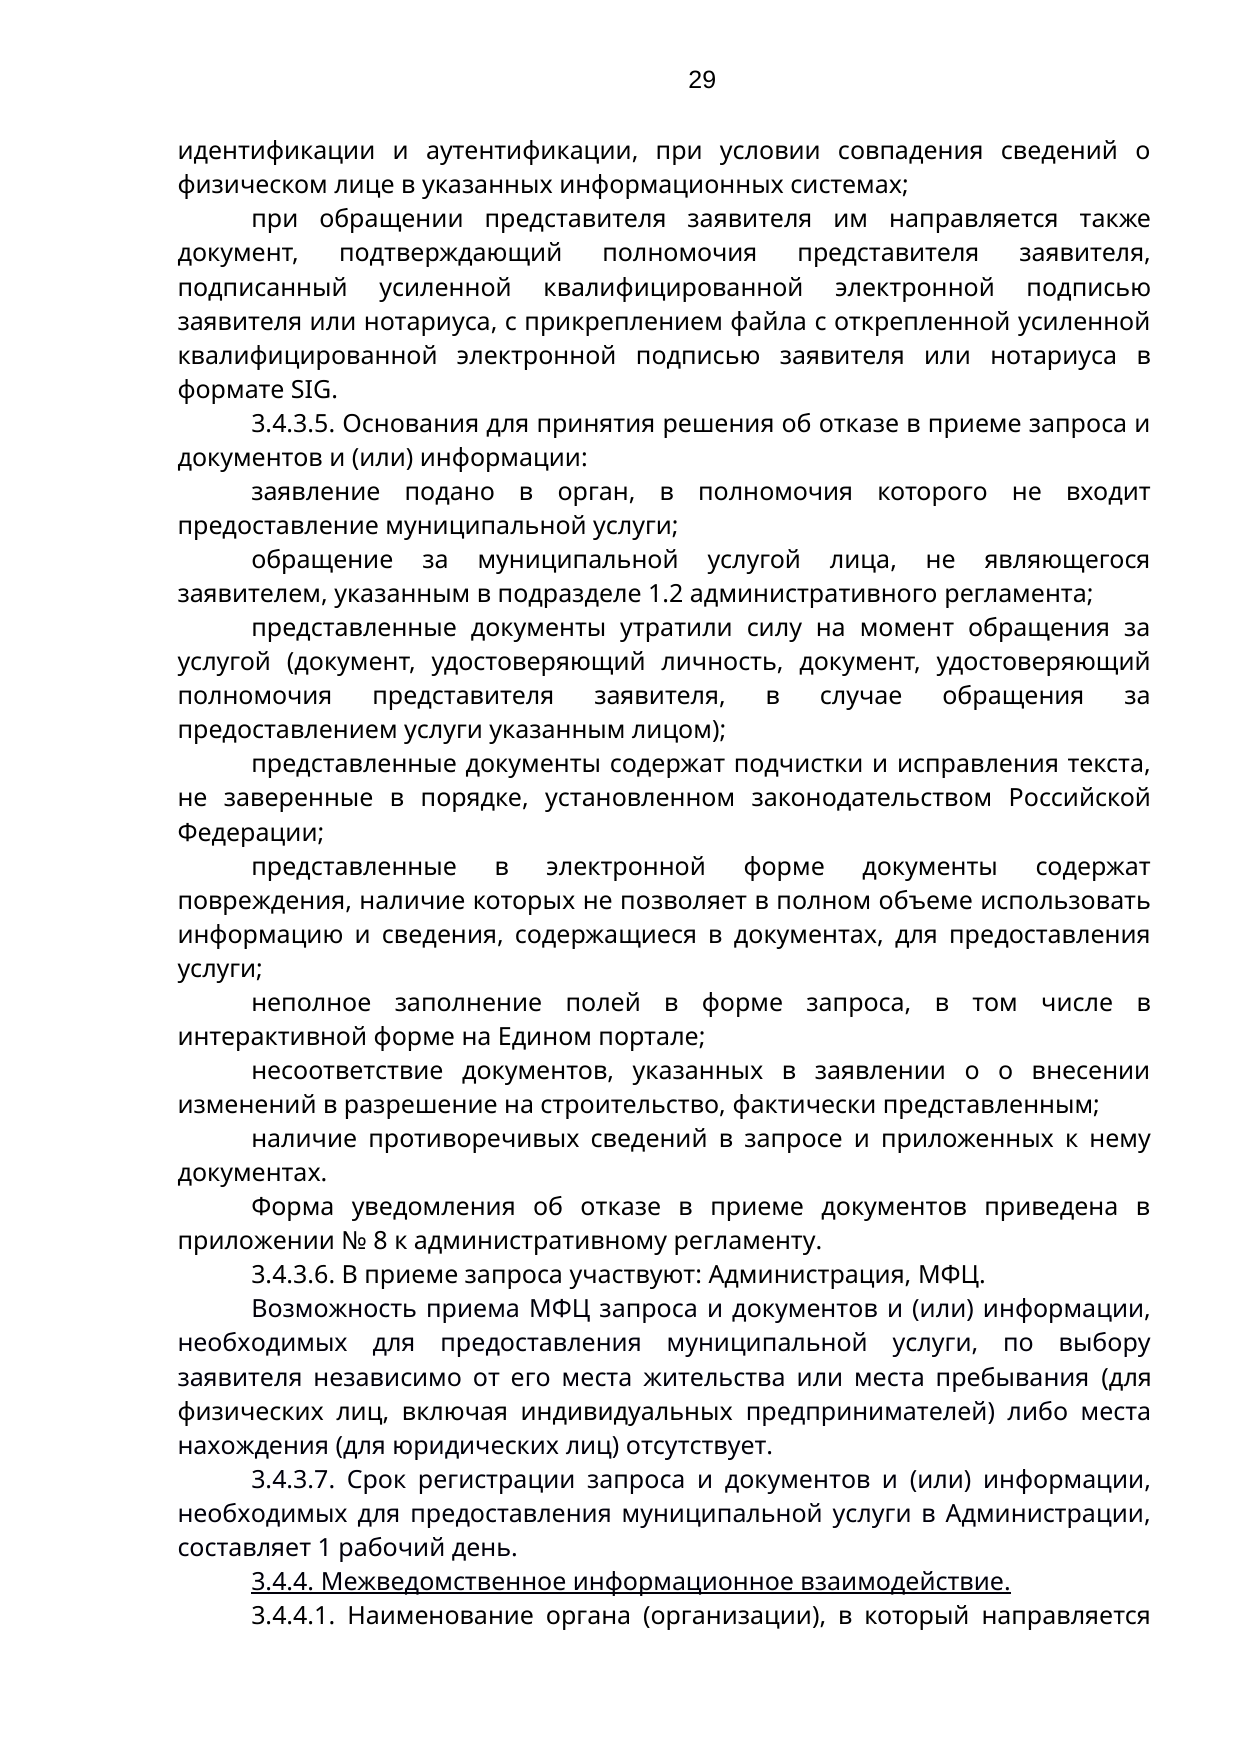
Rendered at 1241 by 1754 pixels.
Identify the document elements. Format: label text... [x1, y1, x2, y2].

text Возможность приема МФЦ запроса и документов и (или) информации, необходимых для предоставления муниципальной услуги, по выбору заявителя независимо от его места жительства или места пребывания (для физических лиц, включая индивидуальных предпринимателей) либо места нахождения (для юридических лиц) отсутствует. [177, 1291, 1152, 1461]
text 3.4.3.5. Основания для принятия решения об отказе в приеме запроса и документов и (или) информации: [177, 405, 1152, 473]
text несоответствие документов, указанных в заявлении о о внесении изменений в разрешение на строительство, фактически представленным; [177, 1053, 1152, 1121]
text представленные документы утратили силу на момент обращения за услугой (документ, удостоверяющий личность, документ, удостоверяющий полномочия представителя заявителя, в случае обращения за предоставлением услуги указанным лицом); [177, 610, 1152, 746]
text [177, 133, 1152, 201]
text Форма уведомления об отказе в приеме документов приведена в приложении № 8 к административному регламенту. [177, 1189, 1152, 1257]
text неполное заполнение полей в форме запроса, в том числе в интерактивной форме на Едином портале; [177, 984, 1152, 1053]
text наличие противоречивых сведений в запросе и приложенных к нему документах. [177, 1121, 1152, 1189]
text представленные документы содержат подчистки и исправления текста, не заверенные в порядке, установленном законодательством Российской Федерации; [177, 746, 1152, 848]
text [177, 1598, 1152, 1632]
text заявление подано в орган, в полномочия которого не входит предоставление муниципальной услуги; [177, 473, 1152, 542]
text обращение за муниципальной услугой лица, не являющегося заявителем, указанным в подразделе 1.2 административного регламента; [177, 542, 1152, 610]
text 3.4.3.7. Срок регистрации запроса и документов и (или) информации, необходимых для предоставления муниципальной услуги в Администрации, составляет 1 рабочий день. [177, 1461, 1152, 1563]
text 3.4.3.6. В приеме запроса участвуют: Администрация, МФЦ. [177, 1257, 1152, 1291]
text 3.4.4. Межведомственное информационное взаимодействие. [177, 1563, 1152, 1598]
text представленные в электронной форме документы содержат повреждения, наличие которых не позволяет в полном объеме использовать информацию и сведения, содержащиеся в документах, для предоставления услуги; [177, 848, 1152, 984]
text при обращении представителя заявителя им направляется также документ, подтверждающий полномочия представителя заявителя, подписанный усиленной квалифицированной электронной подписью заявителя или нотариуса, с прикреплением файла с открепленной усиленной квалифицированной электронной подписью заявителя или нотариуса в формате SIG. [177, 201, 1152, 405]
